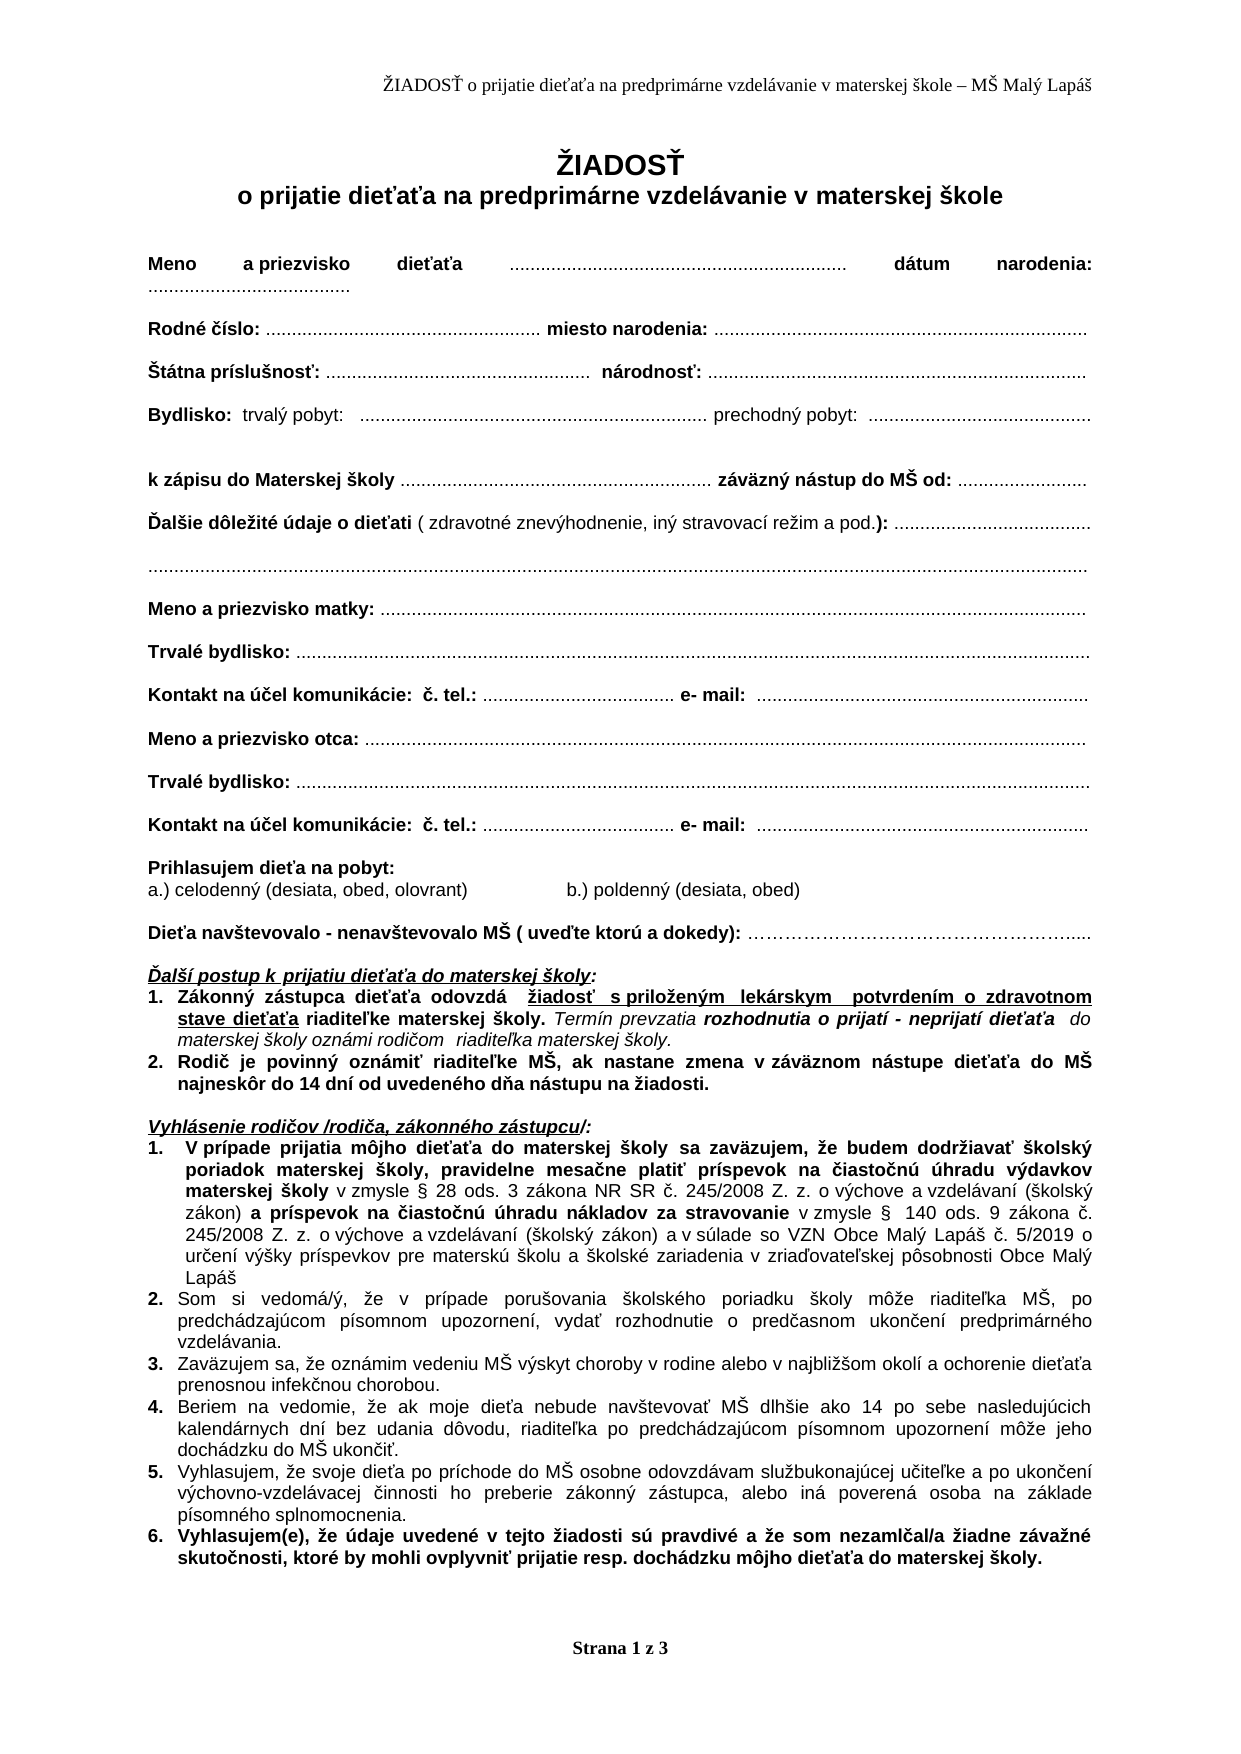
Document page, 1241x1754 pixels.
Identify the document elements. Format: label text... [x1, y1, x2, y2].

subtitle ŽIADOSŤ [148, 148, 1093, 181]
list Vyhlasujem, že svoje dieťa po príchode do MŠ osobne odovzdávam službukonajúcej učiteľke a po ukončení výchovno-vzdelávacej činnosti ho preberie zákonný zástupca, alebo iná poverená osoba na základe písomného splnomocnenia. [148, 1461, 1093, 1525]
list Zákonný zástupca dieťaťa odovzdá žiadosť s priloženým lekárskym potvrdením o zdravotnom stave dieťaťa riaditeľke materskej školy. Termín prevzatia rozhodnutia o prijatí - neprijatí dieťaťa do materskej školy oznámi rodičom riaditeľka materskej školy. [148, 986, 1093, 1051]
list Beriem na vedomie, že ak moje dieťa nebude navštevovať MŠ dlhšie ako 14 po sebe nasledujúcich kalendárnych dní bez udania dôvodu, riaditeľka po predchádzajúcom písomnom upozornení môže jeho dochádzku do MŠ ukončiť. [148, 1396, 1093, 1461]
text Trvalé bydlisko: ......................................................................................................................................................... [148, 641, 1093, 663]
text Prihlasujem dieťa na pobyt: [148, 857, 1093, 878]
text Rodné číslo: ..................................................... miesto narodenia: ........................................................................ [148, 318, 1093, 339]
list Vyhlasujem(e), že údaje uvedené v tejto žiadosti sú pravdivé a že som nezamlčal/a žiadne závažné skutočnosti, ktoré by mohli ovplyvniť prijatie resp. dochádzku môjho dieťaťa do materskej školy. [148, 1525, 1093, 1568]
text a.) celodenný (desiata, obed, olovrant) b.) poldenný (desiata, obed) [148, 878, 1093, 900]
text Bydlisko: trvalý pobyt: ................................................................... prechodný pobyt: ........................................... [148, 404, 1093, 426]
text Štátna príslušnosť: ................................................... národnosť: ......................................................................... [148, 361, 1093, 382]
text k zápisu do Materskej školy ............................................................ záväzný nástup do MŠ od: ......................... [148, 469, 1093, 490]
text Ďalšie dôležité údaje o dieťati ( zdravotné znevýhodnenie, iný stravovací režim a pod.): ...................................... [148, 512, 1093, 533]
text Meno a priezvisko matky: ........................................................................................................................................ [148, 598, 1093, 619]
text Kontakt na účel komunikácie: č. tel.: ..................................... e- mail: ................................................................ [148, 684, 1093, 706]
text Kontakt na účel komunikácie: č. tel.: ..................................... e- mail: ................................................................ [148, 814, 1093, 835]
subtitle o prijatie dieťaťa na predprimárne vzdelávanie v materskej škole [148, 181, 1093, 210]
list V prípade prijatia môjho dieťaťa do materskej školy sa zaväzujem, že budem dodržiavať školský poriadok materskej školy, pravidelne mesačne platiť príspevok na čiastočnú úhradu výdavkov materskej školy v zmysle § 28 ods. 3 zákona NR SR č. 245/2008 Z. z. o výchove a vzdelávaní (školský zákon) a príspevok na čiastočnú úhradu nákladov za stravovanie v zmysle § 140 ods. 9 zákona č. 245/2008 Z. z. o výchove a vzdelávaní (školský zákon) a v súlade so VZN Obce Malý Lapáš č. 5/2019 o určení výšky príspevkov pre materskú školu a školské zariadenia v zriaďovateľskej pôsobnosti Obce Malý Lapáš [148, 1137, 1093, 1288]
text Ďalší postup k prijatiu dieťaťa do materskej školy: [148, 964, 1093, 986]
list Rodič je povinný oznámiť riaditeľke MŠ, ak nastane zmena v záväznom nástupe dieťaťa do MŠ najneskôr do 14 dní od uvedeného dňa nástupu na žiadosti. [148, 1051, 1093, 1094]
text Meno a priezvisko dieťaťa ................................................................. dátum narodenia: ....................................... [148, 253, 1093, 296]
text Meno a priezvisko otca: ........................................................................................................................................... [148, 727, 1093, 749]
list Som si vedomá/ý, že v prípade porušovania školského poriadku školy môže riaditeľka MŠ, po predchádzajúcom písomnom upozornení, vydať rozhodnutie o predčasnom ukončení predprimárného vzdelávania. [148, 1288, 1093, 1353]
text Vyhlásenie rodičov /rodiča, zákonného zástupcu/: [148, 1116, 1093, 1137]
list Zaväzujem sa, že oznámim vedeniu MŠ výskyt choroby v rodine alebo v najbližšom okolí a ochorenie dieťaťa prenosnou infekčnou chorobou. [148, 1353, 1093, 1396]
text ..................................................................................................................................................................................... [148, 555, 1093, 576]
text Trvalé bydlisko: ......................................................................................................................................................... [148, 771, 1093, 792]
text Dieťa navštevovalo - nenavštevovalo MŠ ( uveďte ktorú a dokedy): ……………………………………………..... [148, 921, 1093, 943]
